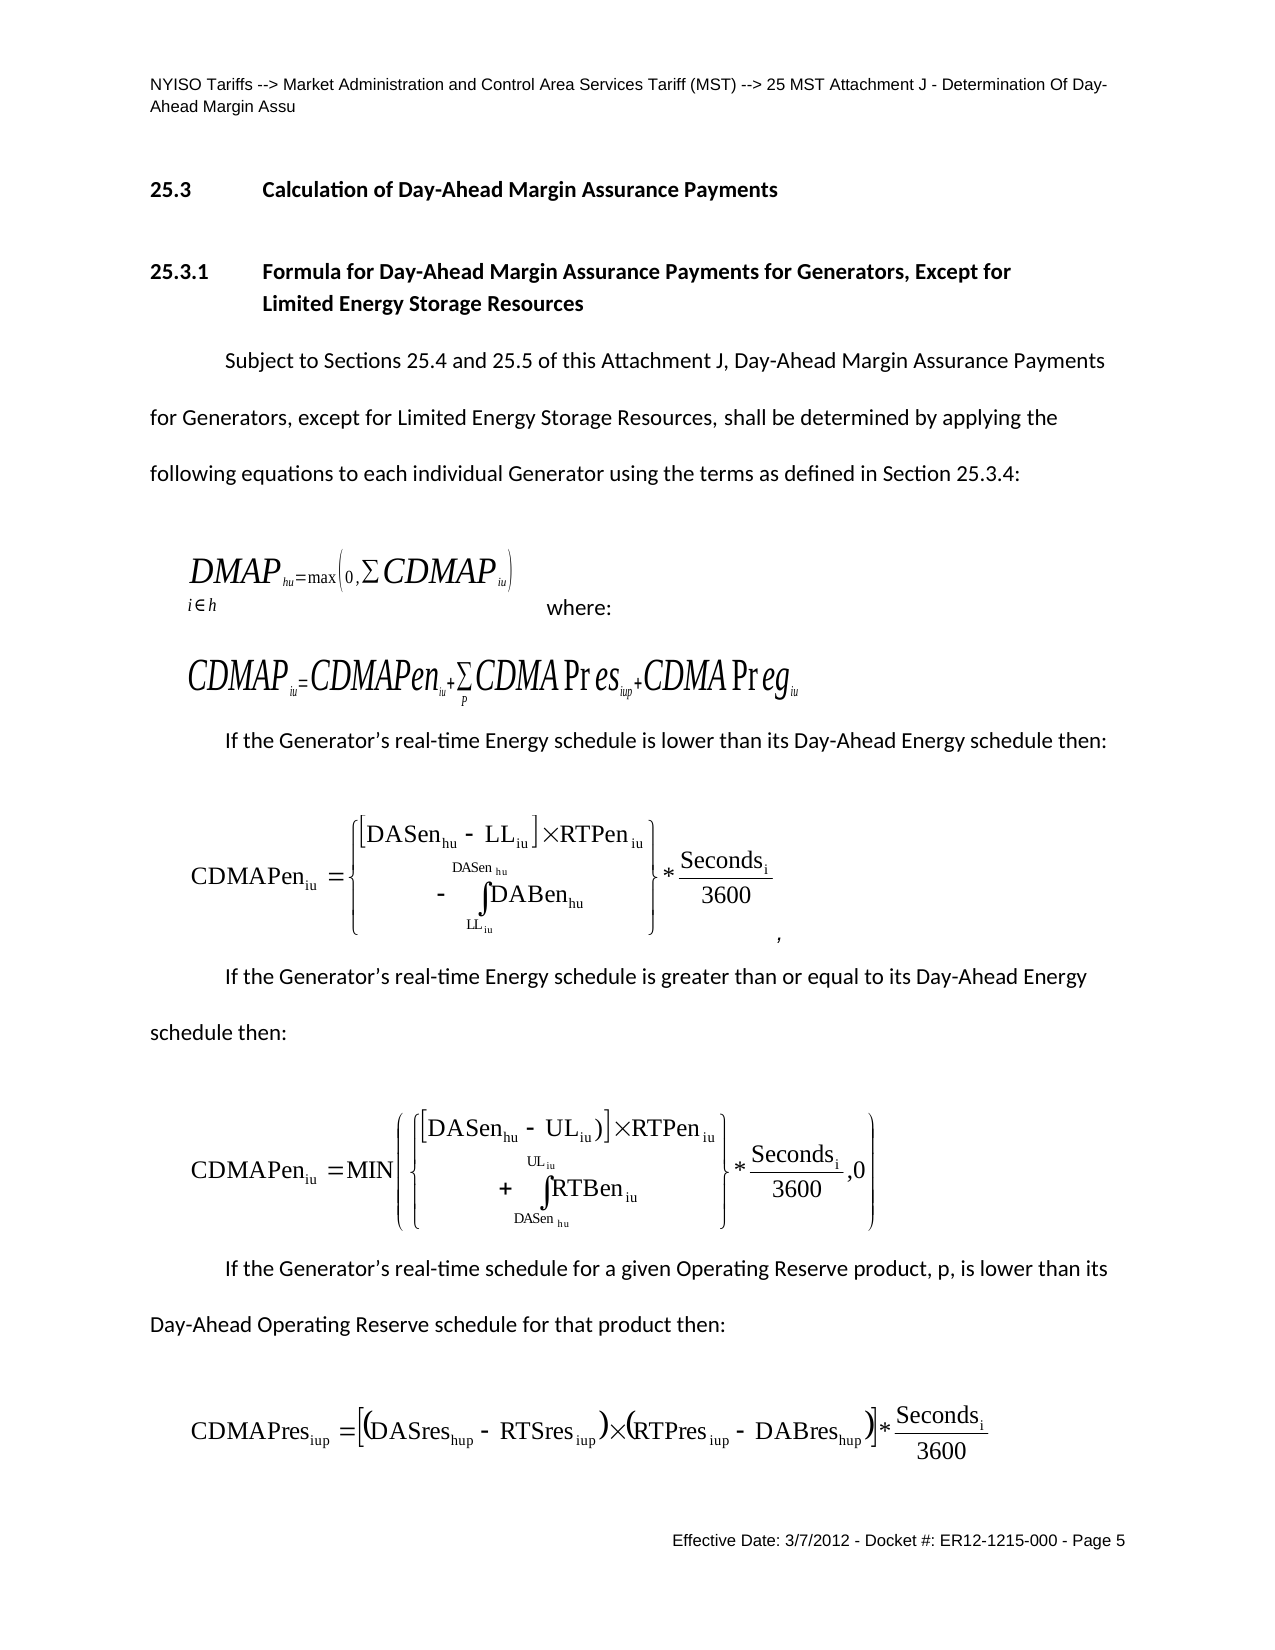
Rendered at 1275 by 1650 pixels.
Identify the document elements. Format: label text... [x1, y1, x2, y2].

subtitle 25.3 Calculation of Day-Ahead Margin Assurance Payments [150, 175, 1123, 203]
text Subject to Sections 25.4 and 25.5 of this Attachment J, Day-Ahead Margin Assurance Payments for Generators, except for Limited Energy Storage Resources, shall be determined by applying the following equations to each individual Generator using the terms as defined in Section 25.3.4: [150, 347, 1125, 487]
text If the Generator’s real-time Energy schedule is lower than its Day-Ahead Energy schedule then: [150, 726, 1125, 754]
text where: [187, 548, 1125, 621]
subtitle 25.3.1 Formula for Day-Ahead Margin Assurance Payments for Generators, Except for Limited Energy Storage Resources [150, 257, 1059, 317]
text , [187, 816, 1125, 946]
text If the Generator’s real-time schedule for a given Operating Reserve product, p, is lower than its Day-Ahead Operating Reserve schedule for that product then: [150, 1254, 1125, 1338]
text If the Generator’s real-time Energy schedule is greater than or equal to its Day-Ahead Energy schedule then: [150, 962, 1125, 1046]
